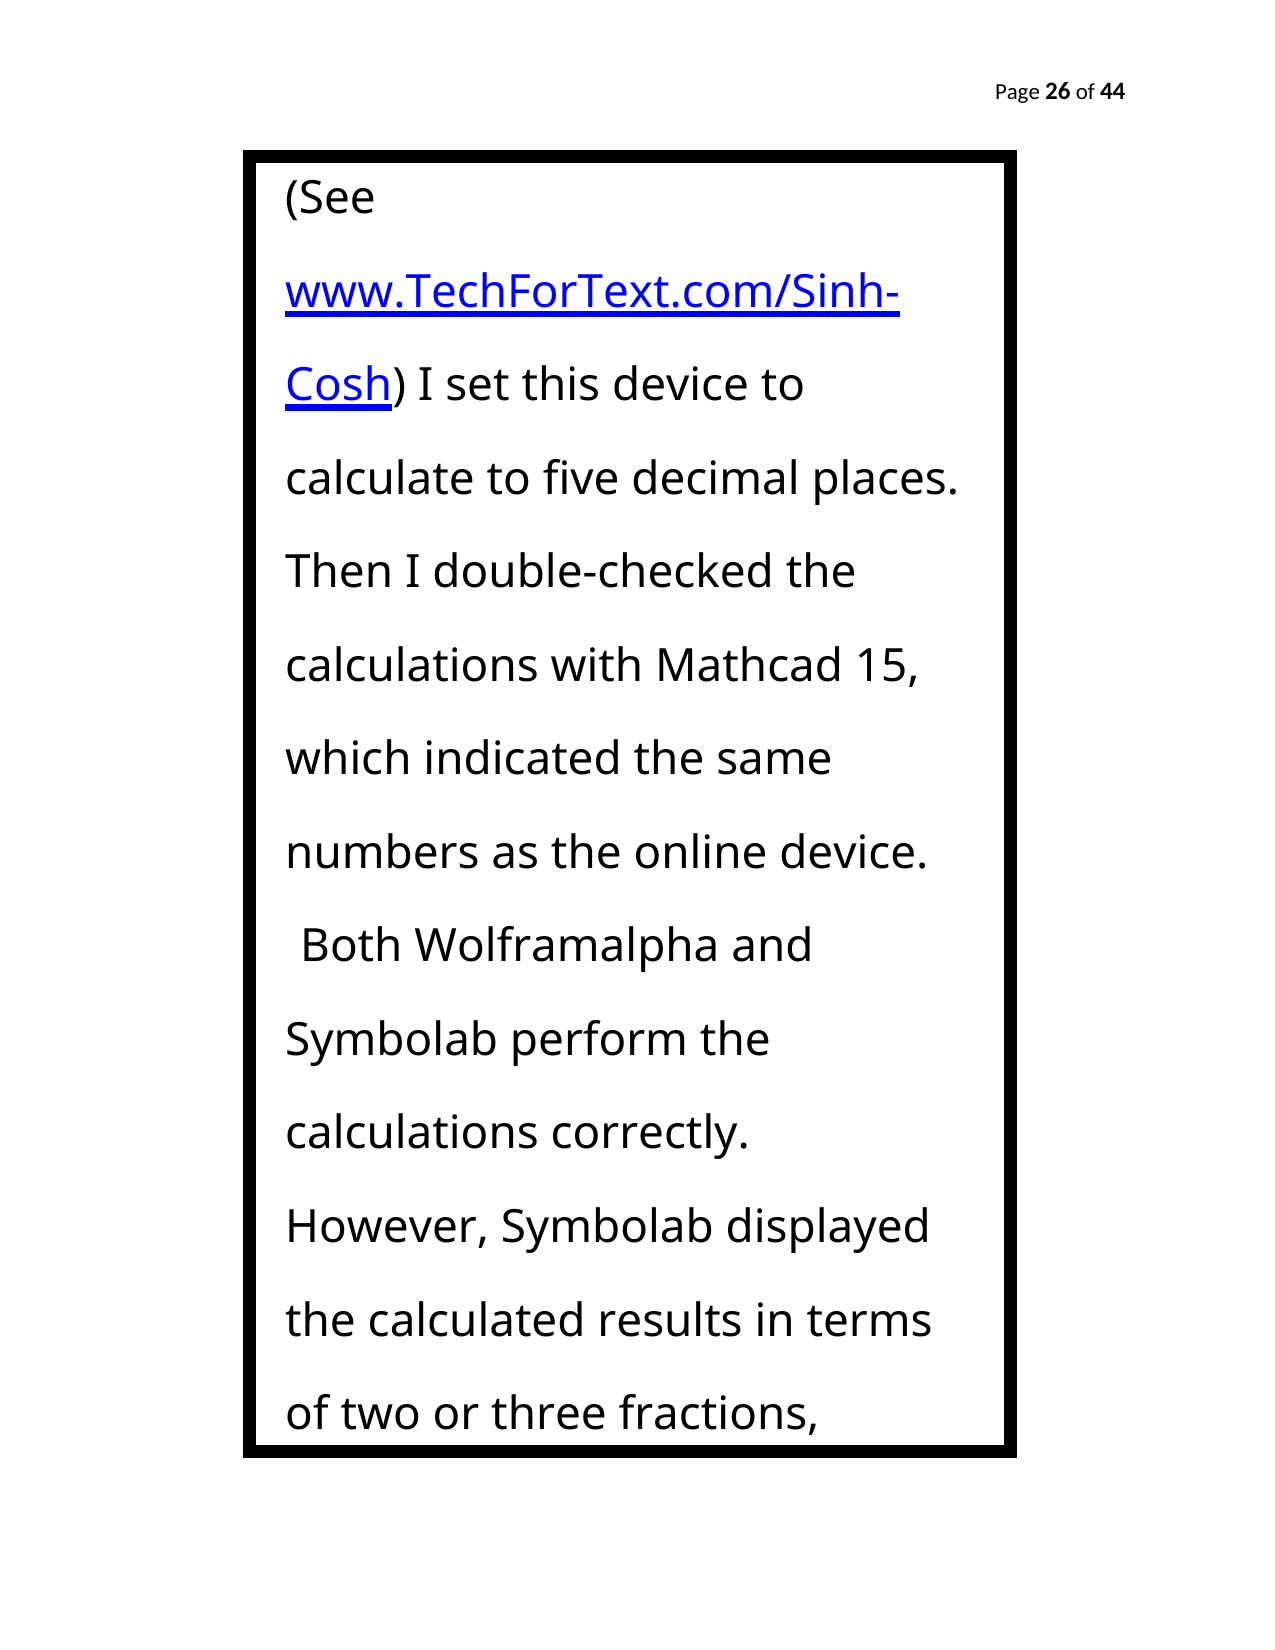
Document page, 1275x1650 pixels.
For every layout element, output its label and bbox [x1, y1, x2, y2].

text [256, 163, 1004, 882]
text [256, 898, 1004, 1445]
